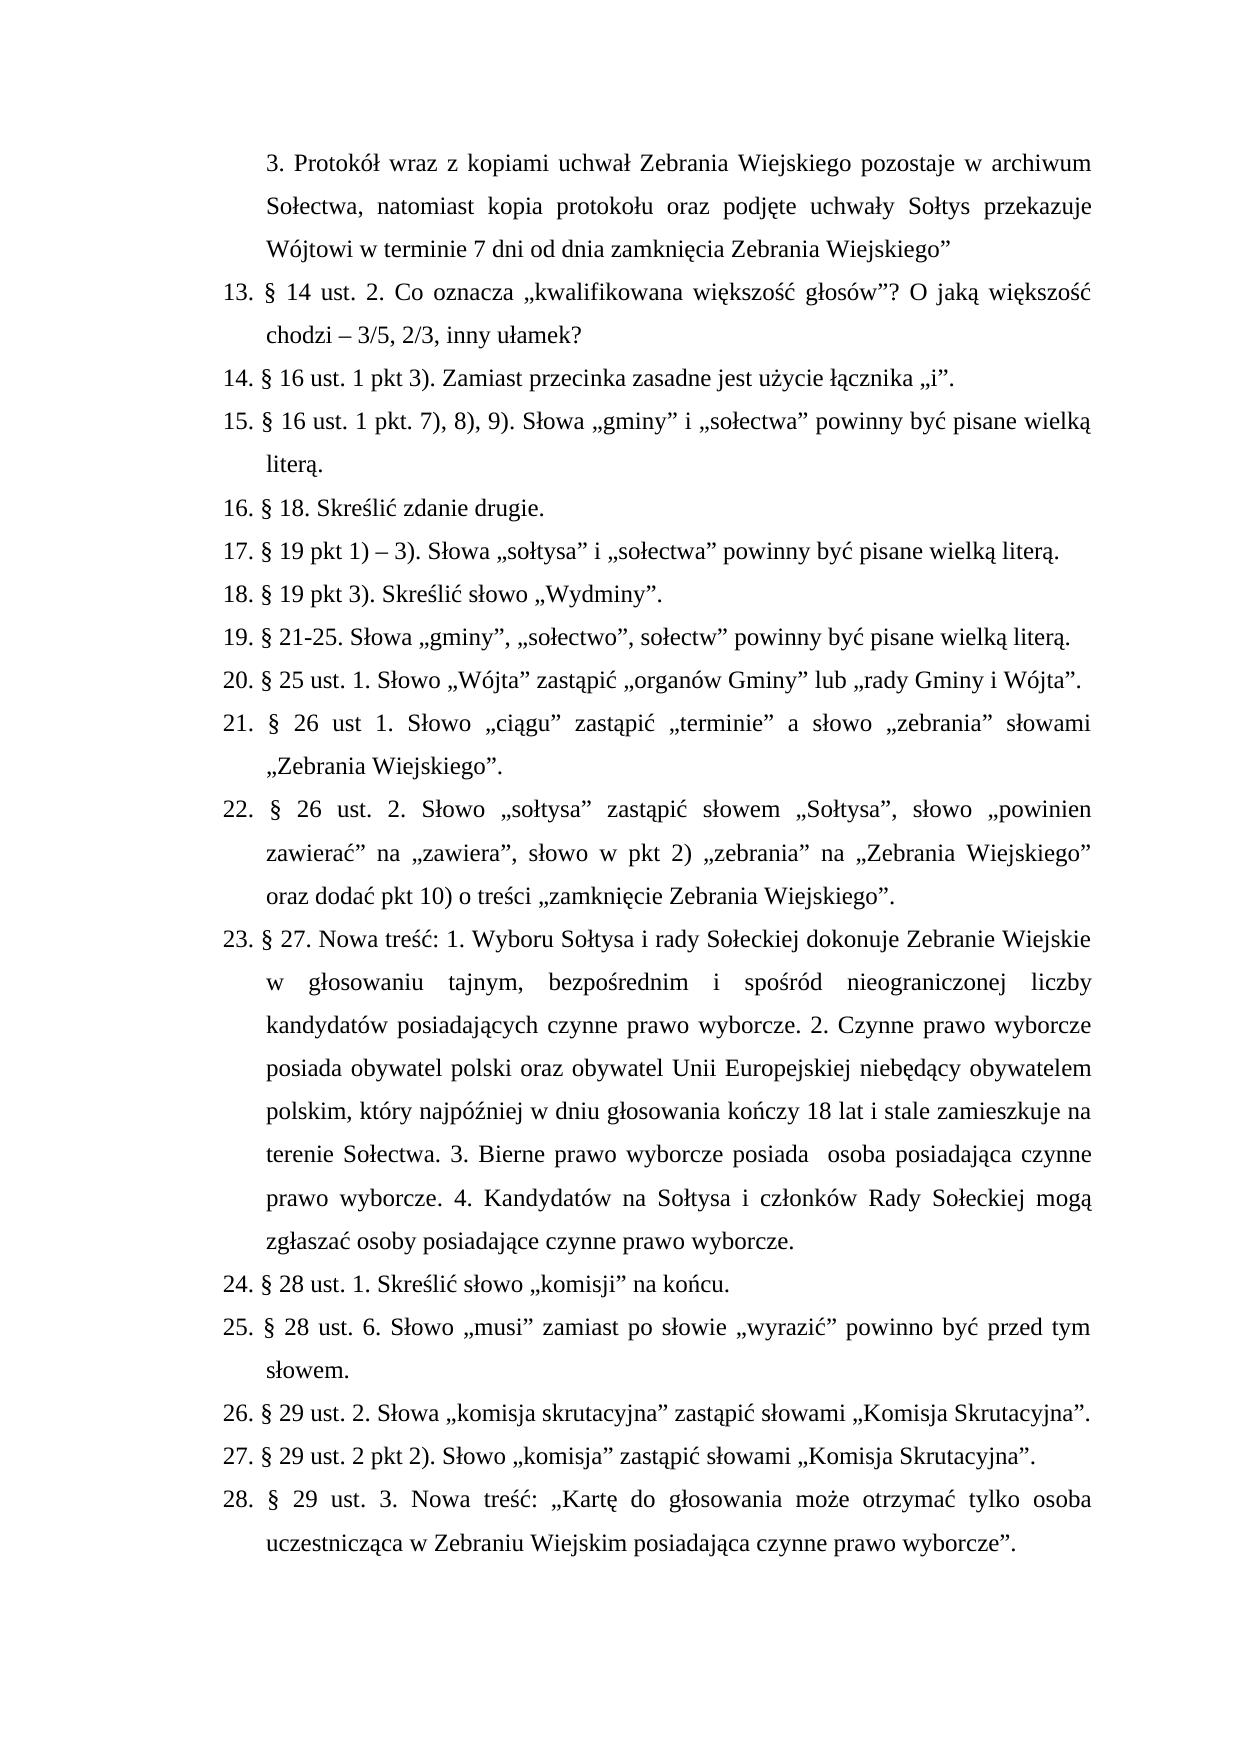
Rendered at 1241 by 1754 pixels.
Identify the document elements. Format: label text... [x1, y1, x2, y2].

text 23. § 27. Nowa treść: 1. Wyboru Sołtysa i rady Sołeckiej dokonuje Zebranie Wiejskie w głosowaniu tajnym, bezpośrednim i spośród nieograniczonej liczby kandydatów posiadających czynne prawo wyborcze. 2. Czynne prawo wyborcze posiada obywatel polski oraz obywatel Unii Europejskiej niebędący obywatelem polskim, który najpóźniej w dniu głosowania kończy 18 lat i stale zamieszkuje na terenie Sołectwa. 3. Bierne prawo wyborcze posiada osoba posiadająca czynne prawo wyborcze. 4. Kandydatów na Sołtysa i członków Rady Sołeckiej mogą zgłaszać osoby posiadające czynne prawo wyborcze. [223, 924, 1092, 1254]
text 25. § 28 ust. 6. Słowo „musi” zamiast po słowie „wyrazić” powinno być przed tym słowem. [223, 1312, 1092, 1384]
text 22. § 26 ust. 2. Słowo „sołtysa” zastąpić słowem „Sołtysa”, słowo „powinien zawierać” na „zawiera”, słowo w pkt 2) „zebrania” na „Zebrania Wiejskiego” oraz dodać pkt 10) o treści „zamknięcie Zebrania Wiejskiego”. [223, 794, 1092, 909]
text 16. § 18. Skreślić zdanie drugie. [223, 493, 1092, 521]
text 21. § 26 ust 1. Słowo „ciągu” zastąpić „terminie” a słowo „zebrania” słowami „Zebrania Wiejskiego”. [223, 708, 1092, 780]
text 26. § 29 ust. 2. Słowa „komisja skrutacyjna” zastąpić słowami „Komisja Skrutacyjna”. [223, 1398, 1092, 1427]
text 13. § 14 ust. 2. Co oznacza „kwalifikowana większość głosów”? O jaką większość chodzi – 3/5, 2/3, inny ułamek? [223, 277, 1092, 349]
text 24. § 28 ust. 1. Skreślić słowo „komisji” na końcu. [223, 1269, 1092, 1298]
text 27. § 29 ust. 2 pkt 2). Słowo „komisja” zastąpić słowami „Komisja Skrutacyjna”. [223, 1441, 1092, 1470]
text 17. § 19 pkt 1) – 3). Słowa „sołtysa” i „sołectwa” powinny być pisane wielką literą. [223, 536, 1092, 564]
text 28. § 29 ust. 3. Nowa treść: „Kartę do głosowania może otrzymać tylko osoba uczestnicząca w Zebraniu Wiejskim posiadająca czynne prawo wyborcze”. [223, 1484, 1092, 1556]
text 20. § 25 ust. 1. Słowo „Wójta” zastąpić „organów Gminy” lub „rady Gminy i Wójta”. [223, 665, 1092, 694]
text 19. § 21-25. Słowa „gminy”, „sołectwo”, sołectw” powinny być pisane wielką literą. [223, 622, 1092, 651]
text 15. § 16 ust. 1 pkt. 7), 8), 9). Słowa „gminy” i „sołectwa” powinny być pisane wielką literą. [223, 406, 1092, 478]
text 14. § 16 ust. 1 pkt 3). Zamiast przecinka zasadne jest użycie łącznika „i”. [223, 363, 1092, 392]
text 18. § 19 pkt 3). Skreślić słowo „Wydminy”. [223, 579, 1092, 608]
text 3. Protokół wraz z kopiami uchwał Zebrania Wiejskiego pozostaje w archiwum Sołectwa, natomiast kopia protokołu oraz podjęte uchwały Sołtys przekazuje Wójtowi w terminie 7 dni od dnia zamknięcia Zebrania Wiejskiego” [266, 148, 1092, 263]
